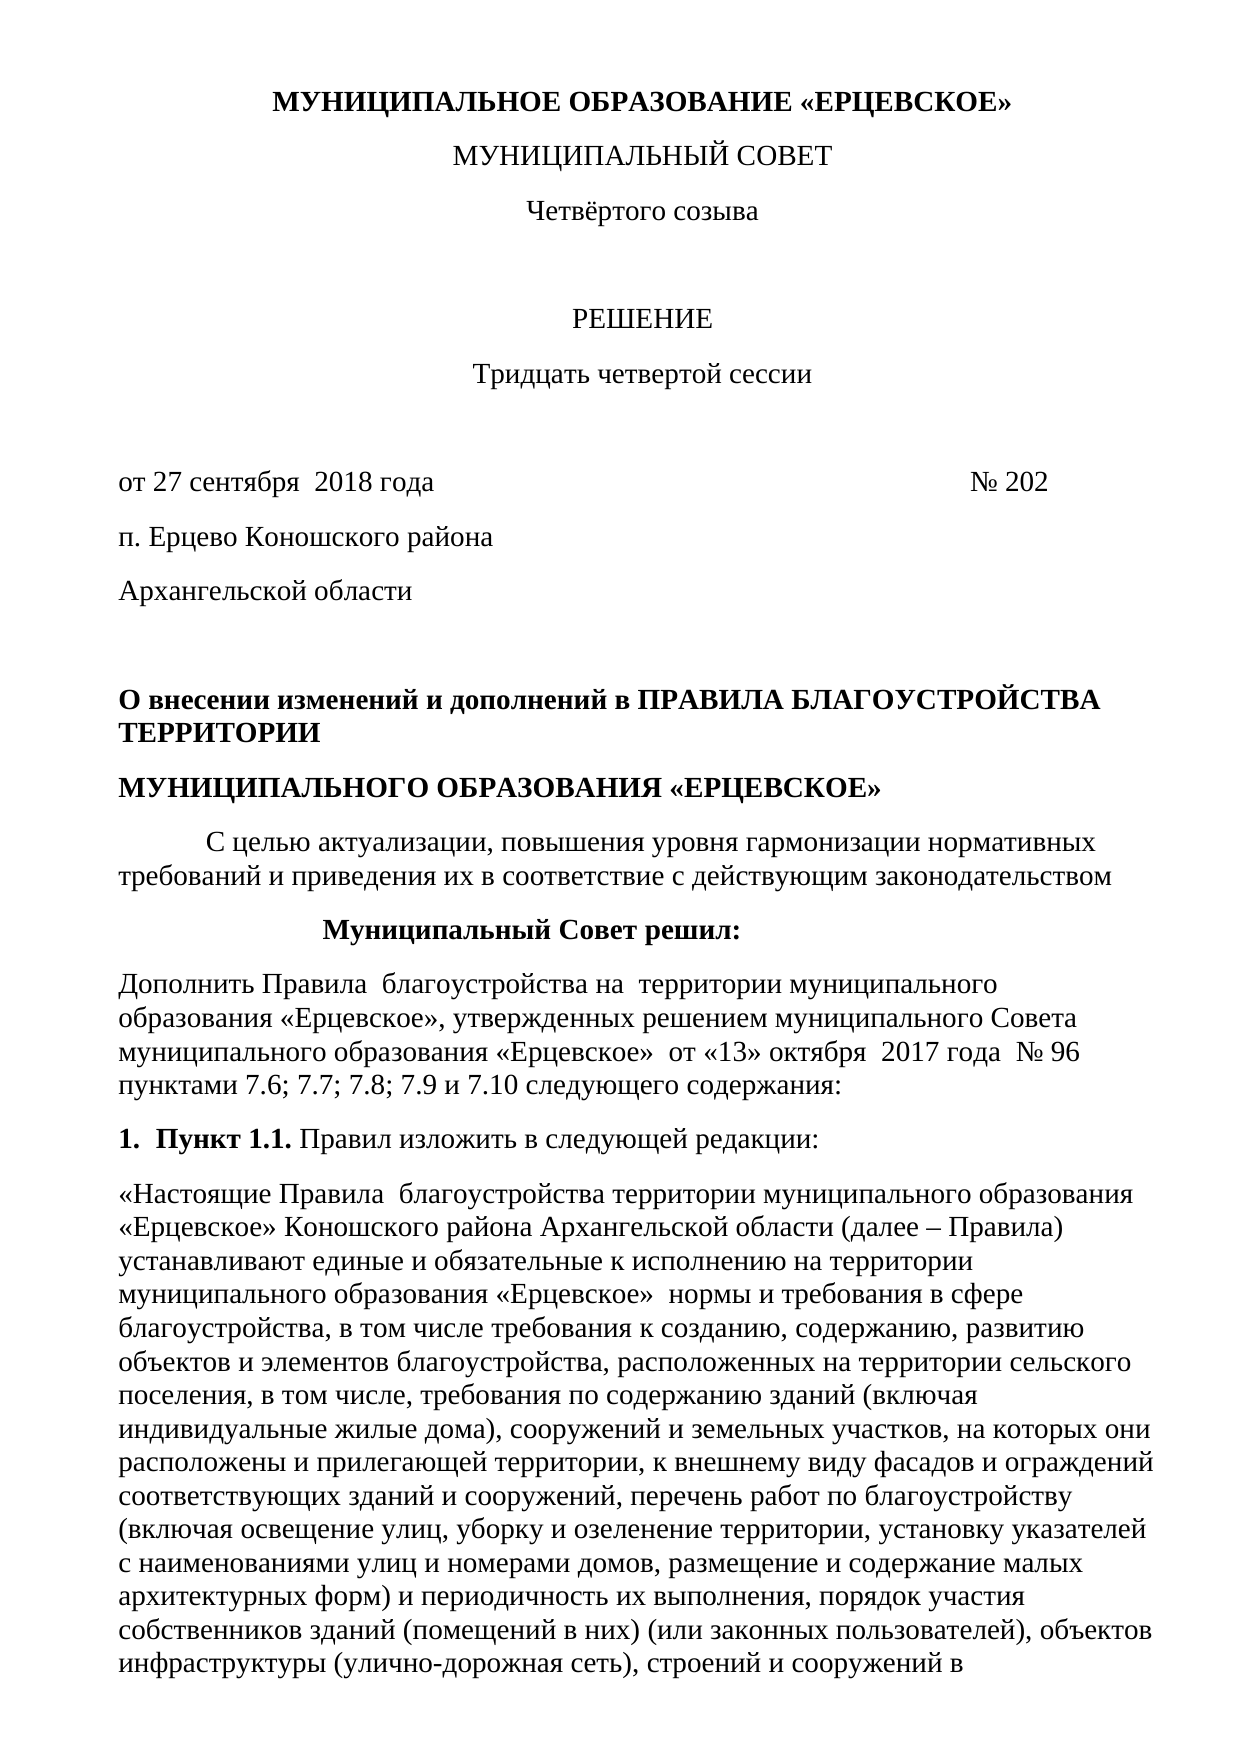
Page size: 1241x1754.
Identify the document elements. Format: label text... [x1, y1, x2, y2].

text С целью актуализации, повышения уровня гармонизации нормативных требований и приведения их в соответствие с действующим законодательством [118, 824, 1167, 891]
text Тридцать четвертой сессии [118, 356, 1167, 389]
text от 27 сентября 2018 года № 202 [118, 464, 1167, 498]
text О внесении изменений и дополнений в ПРАВИЛА БЛАГОУСТРОЙСТВА ТЕРРИТОРИИ [118, 682, 1167, 749]
text Четвёртого созыва [118, 193, 1167, 226]
text РЕШЕНИЕ [118, 301, 1167, 335]
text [118, 1176, 1167, 1679]
text МУНИЦИПАЛЬНЫЙ СОВЕТ [118, 138, 1167, 172]
text МУНИЦИПАЛЬНОЕ ОБРАЗОВАНИЕ «ЕРЦЕВСКОЕ» [118, 84, 1167, 117]
list Пункт 1.1. Правил изложить в следующей редакции: [118, 1122, 1167, 1155]
text Дополнить Правила благоустройства на территории муниципального образования «Ерцевское», утвержденных решением муниципального Совета муниципального образования «Ерцевское» от «13» октября 2017 года № 96 пунктами 7.6; 7.7; 7.8; 7.9 и 7.10 следующего содержания: [118, 967, 1167, 1101]
text Муниципальный Совет решил: [118, 912, 1167, 946]
text МУНИЦИПАЛЬНОГО ОБРАЗОВАНИЯ «ЕРЦЕВСКОЕ» [118, 770, 1167, 803]
text п. Ерцево Коношского района [118, 519, 1167, 552]
text Архангельской области [118, 573, 1167, 607]
